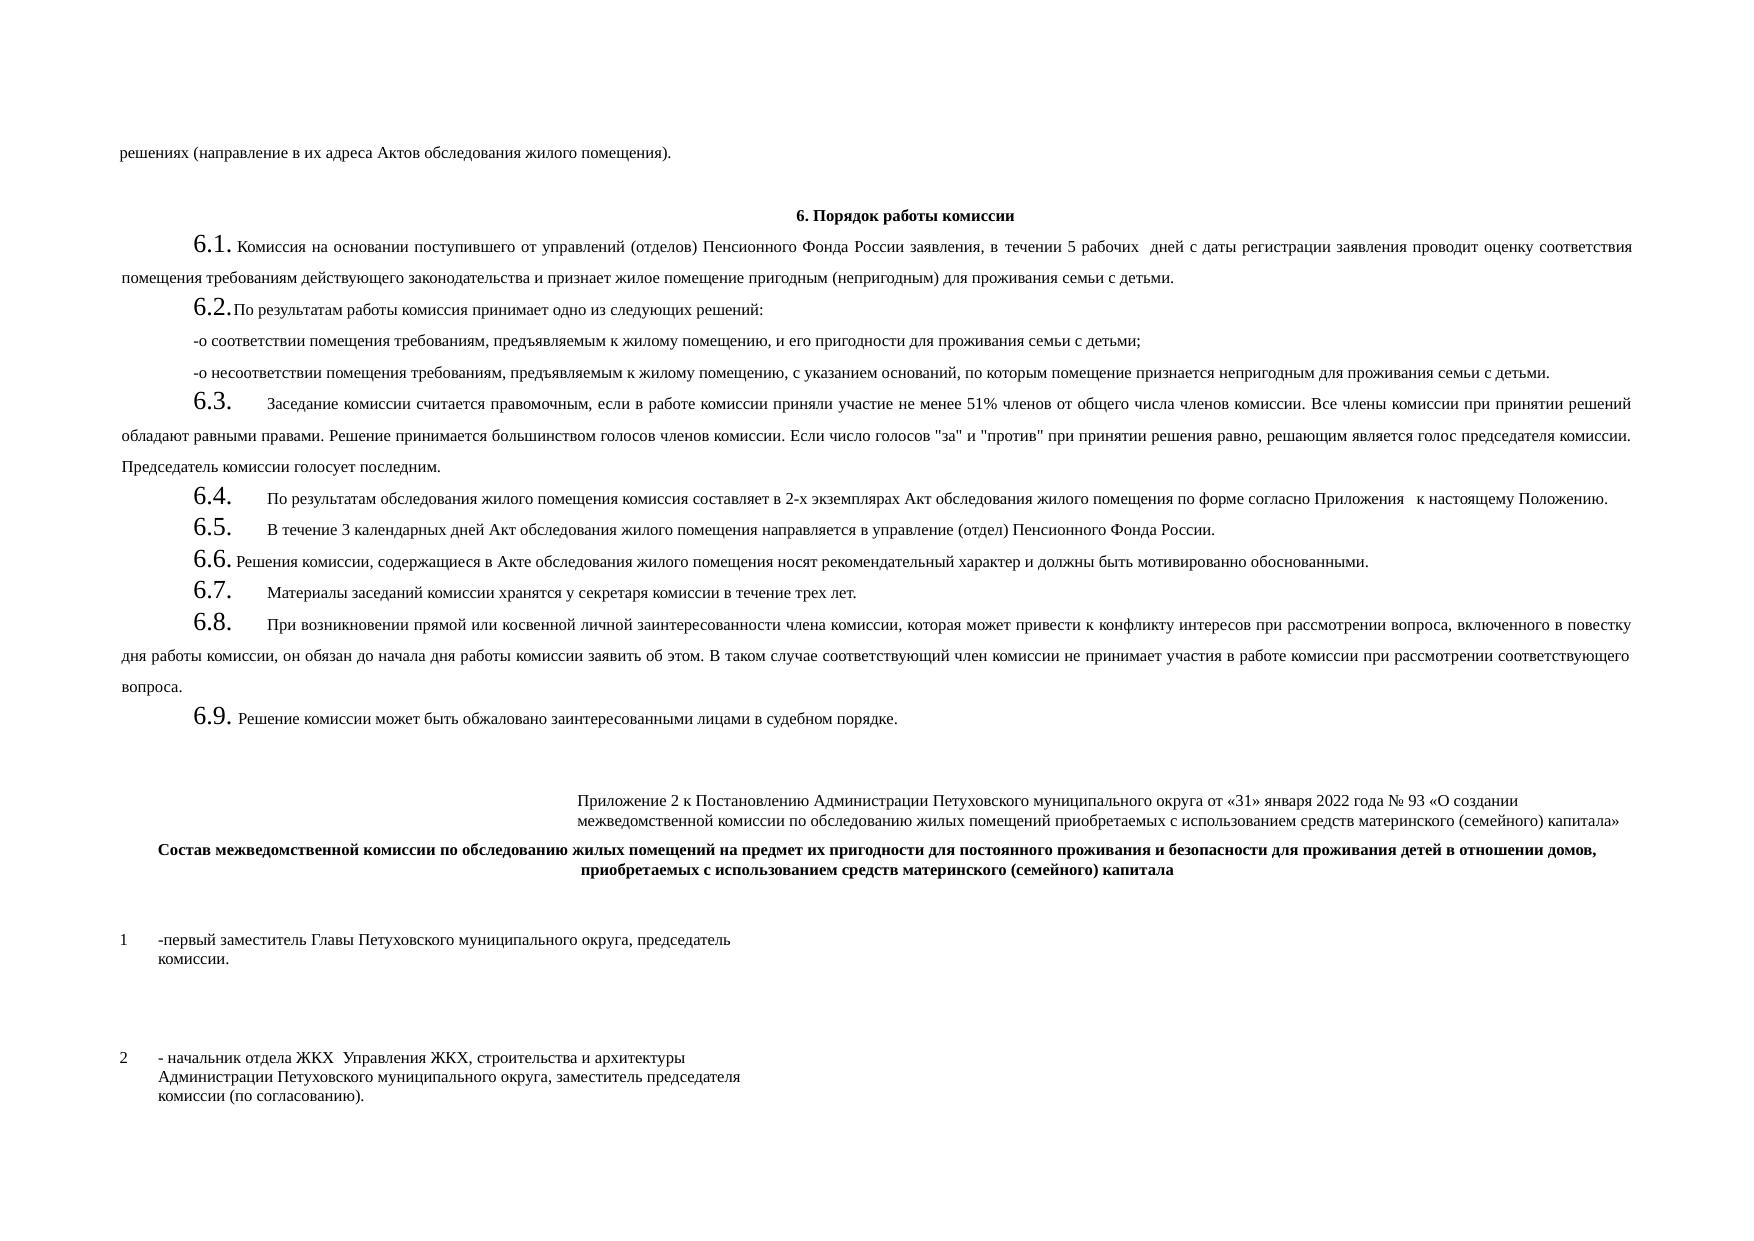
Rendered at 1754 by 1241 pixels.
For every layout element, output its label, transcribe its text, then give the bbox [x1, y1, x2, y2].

table_header 1 [108, 889, 147, 1008]
text Приложение 2 к Постановлению Администрации Петуховского муниципального округа от «31» января 2022 года № 93 «О создании межведомственной комиссии по обследованию жилых помещений приобретаемых с использованием средств материнского (семейного) капитала» [577, 791, 1635, 829]
table_header -первый заместитель Главы Петуховского муниципального округа, председатель комиссии. [147, 889, 807, 1008]
table_cell - начальник отдела ЖКХ Управления ЖКХ, строительства и архитектуры Администрации Петуховского муниципального округа, заместитель председателя комиссии (по согласованию). [147, 1008, 807, 1145]
list По результатам работы комиссия принимает одно из следующих решений: [121, 290, 1633, 322]
table_cell 2 [108, 1008, 147, 1145]
list Материалы заседаний комиссии хранятся у секретаря комиссии в течение трех лет. [121, 573, 1633, 605]
list Решения комиссии, содержащиеся в Акте обследования жилого помещения носят рекомендательный характер и должны быть мотивированно обоснованными. [121, 542, 1633, 573]
text 6. Порядок работы комиссии [121, 196, 1635, 227]
text -о соответствии помещения требованиям, предъявляемым к жилому помещению, и его пригодности для проживания семьи с детьми; [121, 322, 1633, 353]
list В течение 3 календарных дней Акт обследования жилого помещения направляется в управление (отдел) Пенсионного Фонда России. [121, 510, 1633, 542]
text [119, 133, 1633, 164]
list Комиссия на основании поступившего от управлений (отделов) Пенсионного Фонда России заявления, в течении 5 рабочих дней с даты регистрации заявления проводит оценку соответствия помещения требованиям действующего законодательства и признает жилое помещение пригодным (непригодным) для проживания семьи с детьми. [121, 227, 1633, 290]
list Заседание комиссии считается правомочным, если в работе комиссии приняли участие не менее 51% членов от общего числа членов комиссии. Все члены комиссии при принятии решений обладают равными правами. Решение принимается большинством голосов членов комиссии. Если число голосов "за" и "против" при принятии решения равно, решающим является голос председателя комиссии. Председатель комиссии голосует последним. [121, 384, 1633, 479]
text Состав межведомственной комиссии по обследованию жилых помещений на предмет их пригодности для постоянного проживания и безопасности для проживания детей в отношении домов, приобретаемых с использованием средств материнского (семейного) капитала [119, 840, 1635, 878]
list При возникновении прямой или косвенной личной заинтересованности члена комиссии, которая может привести к конфликту интересов при рассмотрении вопроса, включенного в повестку дня работы комиссии, он обязан до начала дня работы комиссии заявить об этом. В таком случае соответствующий член комиссии не принимает участия в работе комиссии при рассмотрении соответствующего вопроса. [121, 605, 1633, 699]
list По результатам обследования жилого помещения комиссия составляет в 2-х экземплярах Акт обследования жилого помещения по форме согласно Приложения к настоящему Положению. [121, 479, 1633, 510]
text -о несоответствии помещения требованиям, предъявляемым к жилому помещению, с указанием оснований, по которым помещение признается непригодным для проживания семьи с детьми. [121, 353, 1633, 384]
list Решение комиссии может быть обжаловано заинтересованными лицами в судебном порядке. [121, 699, 1633, 731]
